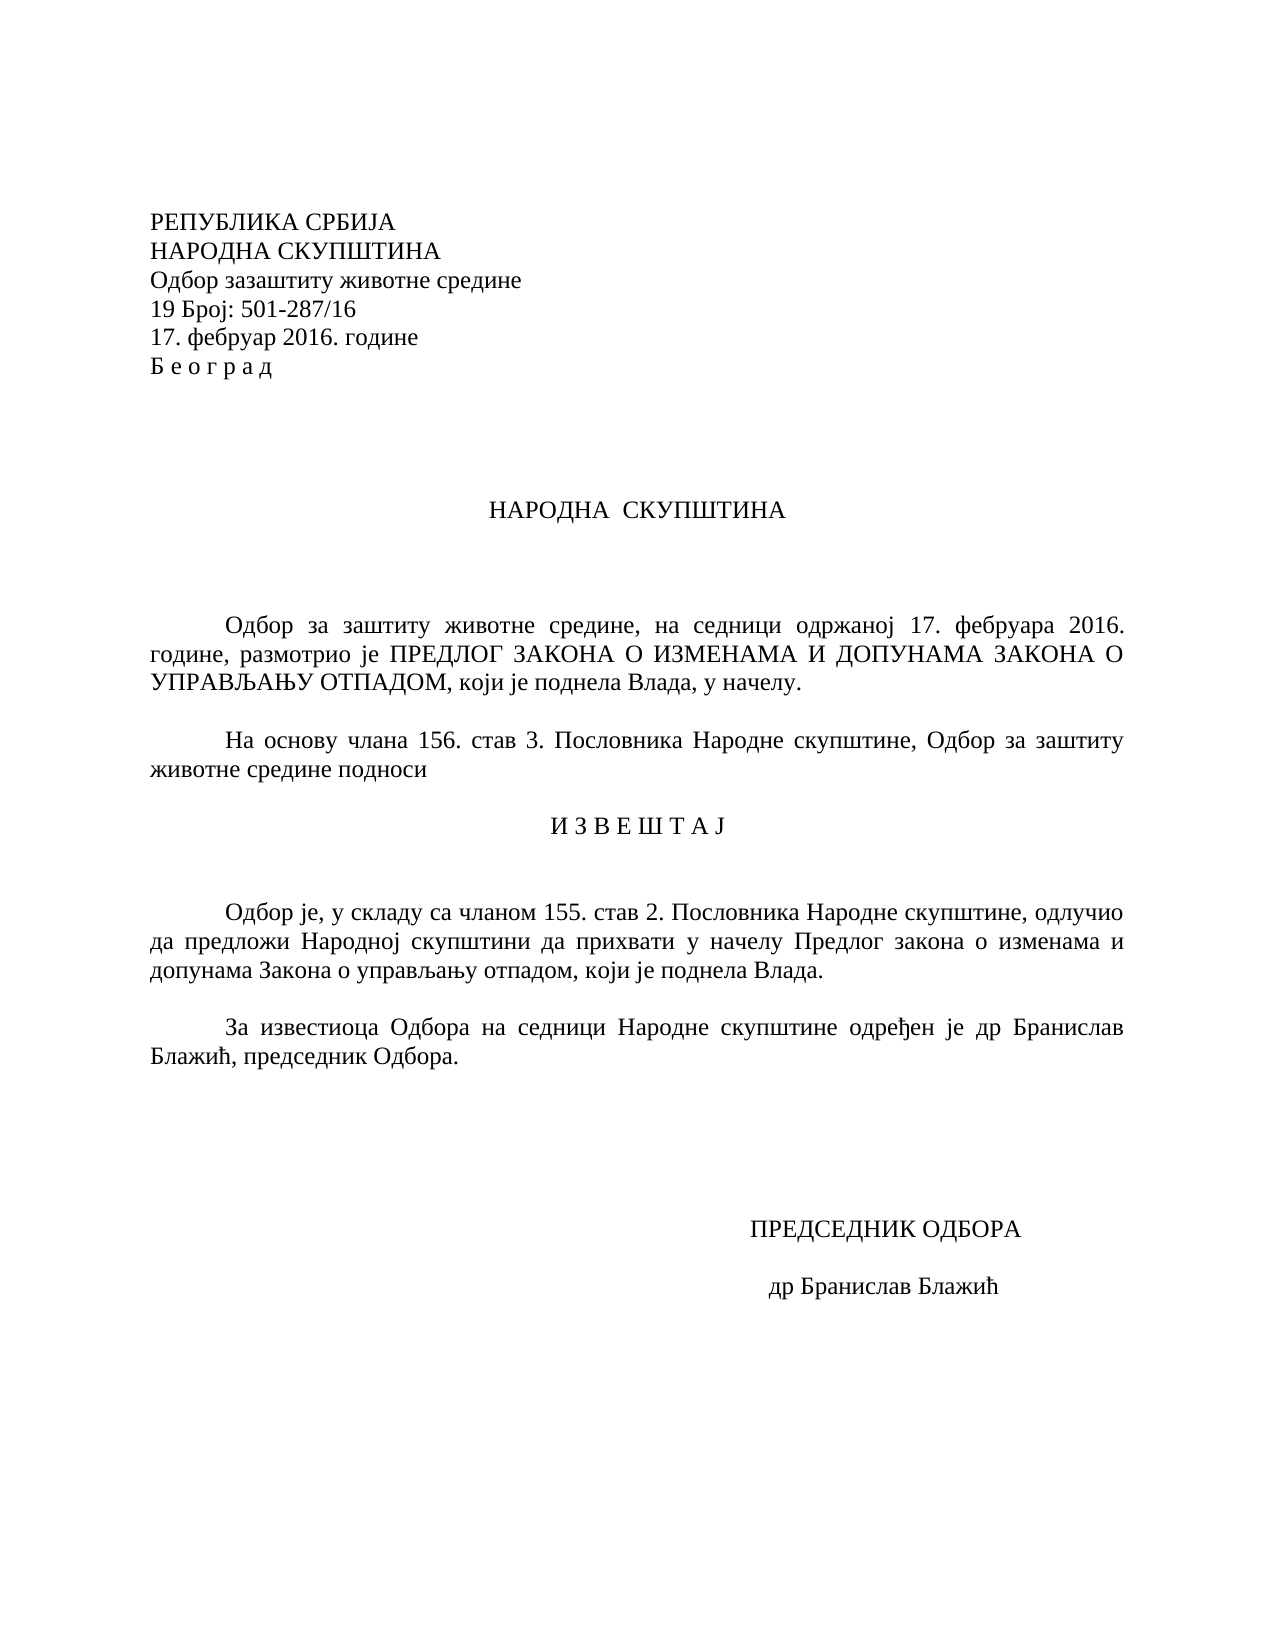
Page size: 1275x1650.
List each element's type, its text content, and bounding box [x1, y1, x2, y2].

text 17. фебруар 2016. године [150, 322, 1125, 351]
text НАРОДНА СКУПШТИНА [150, 236, 1125, 265]
text РЕПУБЛИКА СРБИЈА [150, 207, 1125, 236]
text Одбор за заштиту животне средине, на седници одржаној 17. фебруара 2016. године, размотрио је ПРЕДЛОГ ЗАКОНА О ИЗМЕНАМА И ДОПУНАМА ЗАКОНА О УПРАВЉАЊУ ОТПАДОМ, који је поднела Влада, у начелу. [150, 610, 1125, 696]
text За известиоца Одбора на седници Народне скупштине одређен је др Бранислав Блажић, председник Одбора. [150, 1012, 1125, 1070]
text 19 Број: 501-287/16 [150, 294, 1125, 322]
text Б е о г р а д [150, 351, 1125, 380]
text др Бранислав Блажић [150, 1271, 1125, 1300]
text И З В Е Ш Т А Ј [150, 811, 1125, 840]
text На основу члана 156. став 3. Пословника Народне скупштине, Одбор за заштиту животне средине подноси [150, 725, 1125, 782]
text НАРОДНА СКУПШТИНА [150, 495, 1125, 524]
text Одбор зазаштиту животне средине [150, 265, 1125, 294]
text Одбор је, у складу са чланом 155. став 2. Пословника Народне скупштине, одлучио да предложи Народној скупштини да прихвати у начелу Предлог закона о изменама и допунама Закона о управљању отпадом, који је поднела Влада. [150, 897, 1125, 984]
text ПРЕДСЕДНИК ОДБОРА [675, 1214, 1125, 1242]
